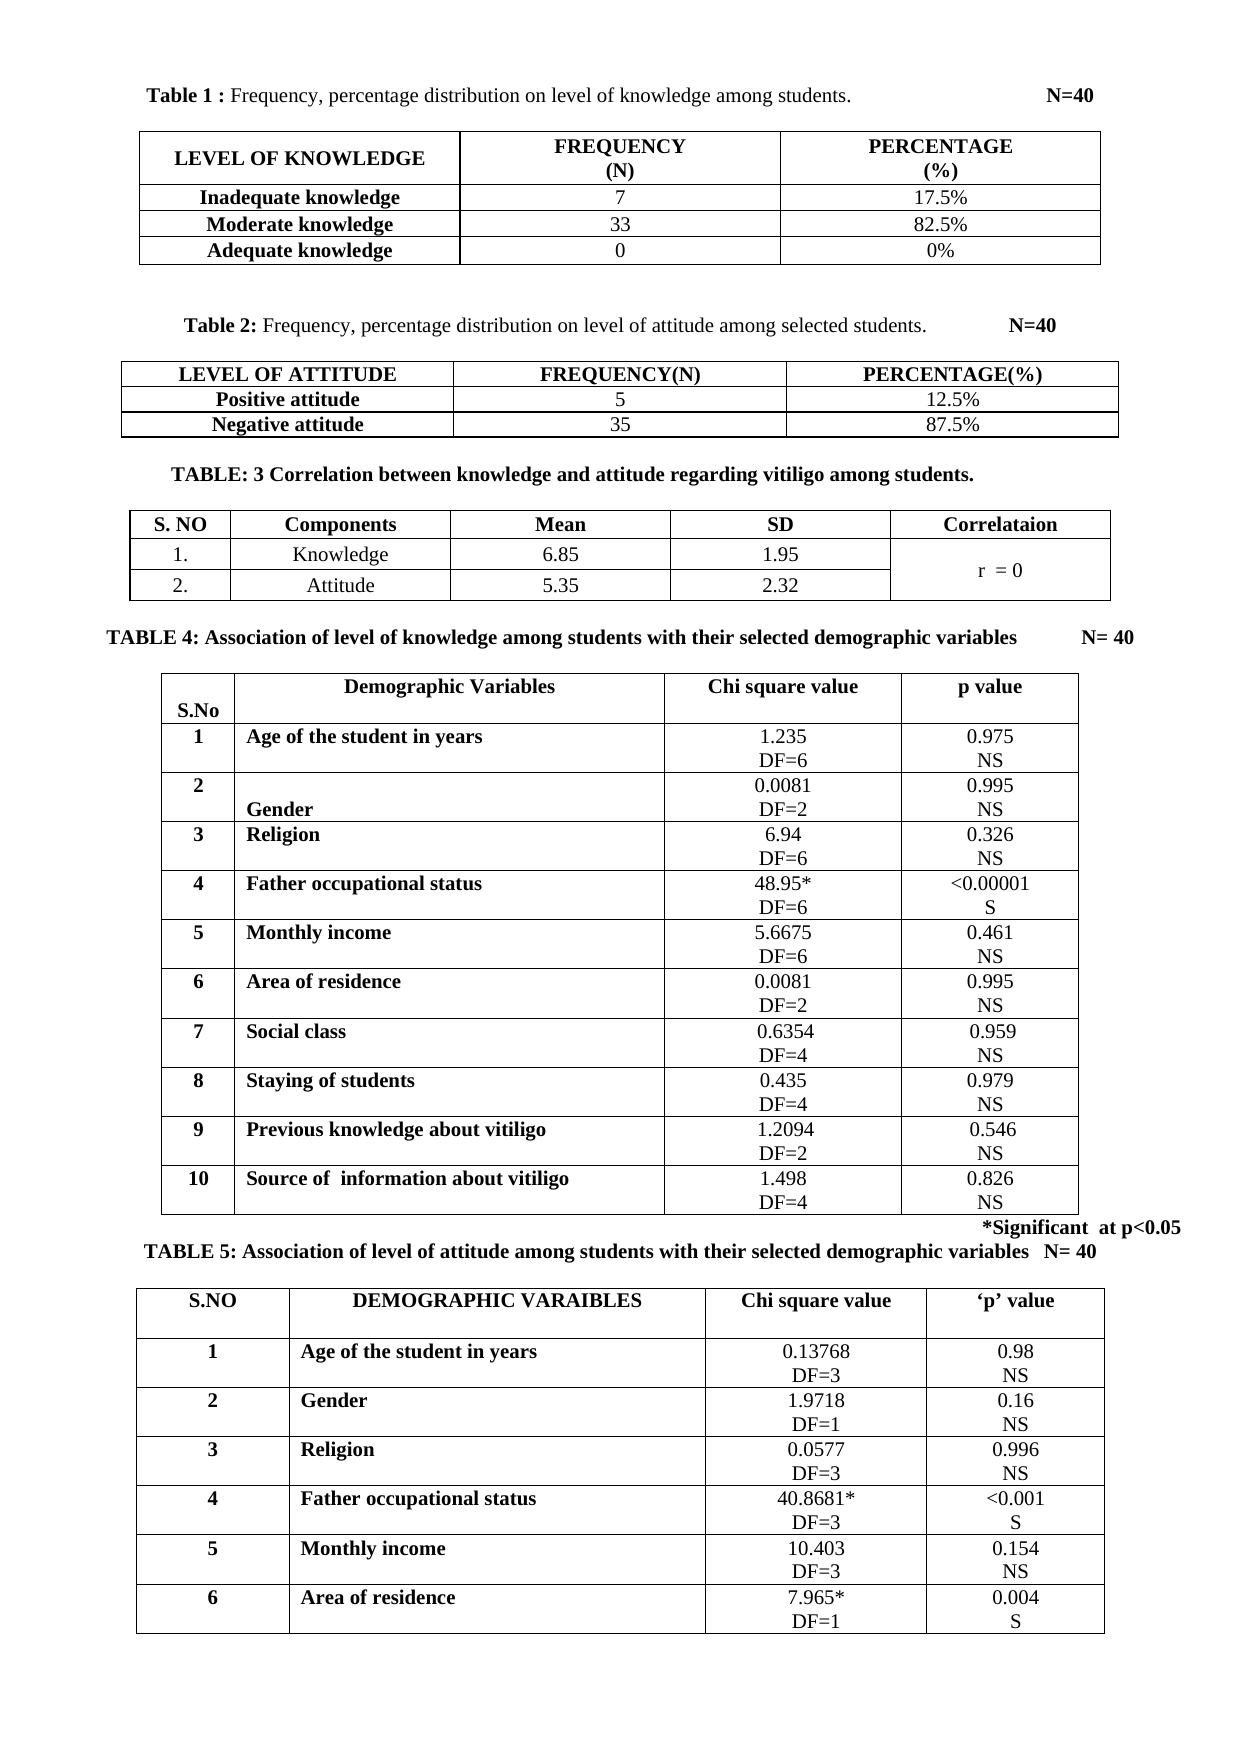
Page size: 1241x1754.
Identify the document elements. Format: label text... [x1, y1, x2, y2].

table_cell Area of residence [235, 969, 664, 1017]
table_cell 5.35 [451, 570, 670, 600]
table_cell 6.94 DF=6 [665, 822, 901, 870]
table_cell <0.001 S [927, 1486, 1104, 1534]
table_cell Adequate knowledge [140, 237, 459, 264]
table_cell 1.95 [671, 539, 890, 569]
table_header PERCENTAGE(%) [787, 362, 1118, 386]
table_cell 8 [162, 1068, 234, 1116]
table_cell 4 [137, 1486, 289, 1534]
table_cell Knowledge [231, 539, 450, 569]
table_header S. NO [131, 511, 230, 538]
table_cell 10 [162, 1166, 234, 1214]
table_cell 3 [137, 1437, 289, 1485]
table_cell Staying of students [235, 1068, 664, 1116]
table_cell 0% [781, 237, 1100, 264]
table_cell 48.95* DF=6 [665, 871, 901, 919]
table_cell 2 [162, 773, 234, 821]
table_cell 0 [461, 237, 780, 264]
table_cell 0.6354 DF=4 [665, 1019, 901, 1067]
table_cell Monthly income [235, 920, 664, 968]
table_header p value [902, 674, 1078, 722]
table_cell Negative attitude [122, 413, 453, 436]
text Table 1 : Frequency, percentage distribution on level of knowledge among students. N=40 [59, 83, 1181, 107]
table_header LEVEL OF KNOWLEDGE [140, 132, 459, 184]
table_cell Religion [235, 822, 664, 870]
text TABLE 5: Association of level of attitude among students with their selected demographic variables N= 40 [59, 1239, 1181, 1263]
table_cell <0.00001 S [902, 871, 1078, 919]
table_cell 6 [137, 1585, 289, 1633]
table_cell 0.154 NS [927, 1535, 1104, 1583]
table_cell 0.826 NS [902, 1166, 1078, 1214]
text *Significant at p<0.05 [59, 1215, 1181, 1239]
table_cell 0.98 NS [927, 1339, 1104, 1387]
table_header PERCENTAGE (%) [781, 132, 1100, 184]
table_cell Attitude [231, 570, 450, 600]
table_header Chi square value [706, 1289, 926, 1338]
table_header S.NO [137, 1289, 289, 1338]
table_cell 5.6675 DF=6 [665, 920, 901, 968]
table_cell 35 [454, 413, 786, 436]
table_cell 0.326 NS [902, 822, 1078, 870]
table_cell 0.995 NS [902, 773, 1078, 821]
table_cell 2 [137, 1388, 289, 1436]
table_cell 87.5% [787, 413, 1118, 436]
table_cell 0.546 NS [902, 1117, 1078, 1165]
table_cell 0.979 NS [902, 1068, 1078, 1116]
table_cell 2.32 [671, 570, 890, 600]
table_cell 0.0577 DF=3 [706, 1437, 926, 1485]
table_cell Moderate knowledge [140, 211, 459, 236]
table_cell Gender [290, 1388, 705, 1436]
table_cell Gender [235, 773, 664, 821]
table_cell 0.461 NS [902, 920, 1078, 968]
table_cell 10.403 DF=3 [706, 1535, 926, 1583]
table_header Components [231, 511, 450, 538]
table_cell r = 0 [891, 539, 1110, 600]
table_cell 17.5% [781, 185, 1100, 210]
table_cell Age of the student in years [235, 724, 664, 772]
table_cell 2. [131, 570, 230, 600]
table_cell 1 [162, 724, 234, 772]
table_cell 6 [162, 969, 234, 1017]
table_cell 5 [137, 1535, 289, 1583]
table_cell 5 [454, 387, 786, 411]
table_cell 0.995 NS [902, 969, 1078, 1017]
table_cell 7 [162, 1019, 234, 1067]
table_header Chi square value [665, 674, 901, 722]
table_cell Previous knowledge about vitiligo [235, 1117, 664, 1165]
table_cell Monthly income [290, 1535, 705, 1583]
table_cell 0.959 NS [902, 1019, 1078, 1067]
table_cell 9 [162, 1117, 234, 1165]
table_header SD [671, 511, 890, 538]
table_cell 0.004 S [927, 1585, 1104, 1633]
table_header Correlataion [891, 511, 1110, 538]
table_cell Father occupational status [290, 1486, 705, 1534]
table_cell 4 [162, 871, 234, 919]
table_cell 1.2094 DF=2 [665, 1117, 901, 1165]
table_cell Positive attitude [122, 387, 453, 411]
table_cell Social class [235, 1019, 664, 1067]
table_cell 0.0081 DF=2 [665, 969, 901, 1017]
table_cell 1. [131, 539, 230, 569]
table_cell Religion [290, 1437, 705, 1485]
table_cell Age of the student in years [290, 1339, 705, 1387]
table_header FREQUENCY(N) [454, 362, 786, 386]
table_cell Father occupational status [235, 871, 664, 919]
table_cell 1 [137, 1339, 289, 1387]
table_cell 1.235 DF=6 [665, 724, 901, 772]
table_cell 0.13768 DF=3 [706, 1339, 926, 1387]
table_cell 0.16 NS [927, 1388, 1104, 1436]
table_cell 0.0081 DF=2 [665, 773, 901, 821]
table_header Mean [451, 511, 670, 538]
table_cell 1.9718 DF=1 [706, 1388, 926, 1436]
text TABLE 4: Association of level of knowledge among students with their selected demographic variables N= 40 [59, 625, 1181, 649]
table_header LEVEL OF ATTITUDE [122, 362, 453, 386]
table_cell Inadequate knowledge [140, 185, 459, 210]
table_cell 0.996 NS [927, 1437, 1104, 1485]
table_cell 0.975 NS [902, 724, 1078, 772]
table_cell Source of information about vitiligo [235, 1166, 664, 1214]
table_cell 0.435 DF=4 [665, 1068, 901, 1116]
table_header Demographic Variables [235, 674, 664, 722]
table_cell 6.85 [451, 539, 670, 569]
table_header ‘p’ value [927, 1289, 1104, 1338]
table_header DEMOGRAPHIC VARAIBLES [290, 1289, 705, 1338]
text Table 2: Frequency, percentage distribution on level of attitude among selected students. N=40 [59, 313, 1181, 337]
table_cell Area of residence [290, 1585, 705, 1633]
table_cell 12.5% [787, 387, 1118, 411]
table_header S.No [162, 674, 234, 722]
table_cell 33 [461, 211, 780, 236]
table_cell 5 [162, 920, 234, 968]
table_cell 82.5% [781, 211, 1100, 236]
text TABLE: 3 Correlation between knowledge and attitude regarding vitiligo among students. [59, 462, 1181, 486]
table_cell 40.8681* DF=3 [706, 1486, 926, 1534]
table_header FREQUENCY (N) [461, 132, 780, 184]
table_cell 7.965* DF=1 [706, 1585, 926, 1633]
table_cell 7 [461, 185, 780, 210]
table_cell 3 [162, 822, 234, 870]
table_cell 1.498 DF=4 [665, 1166, 901, 1214]
